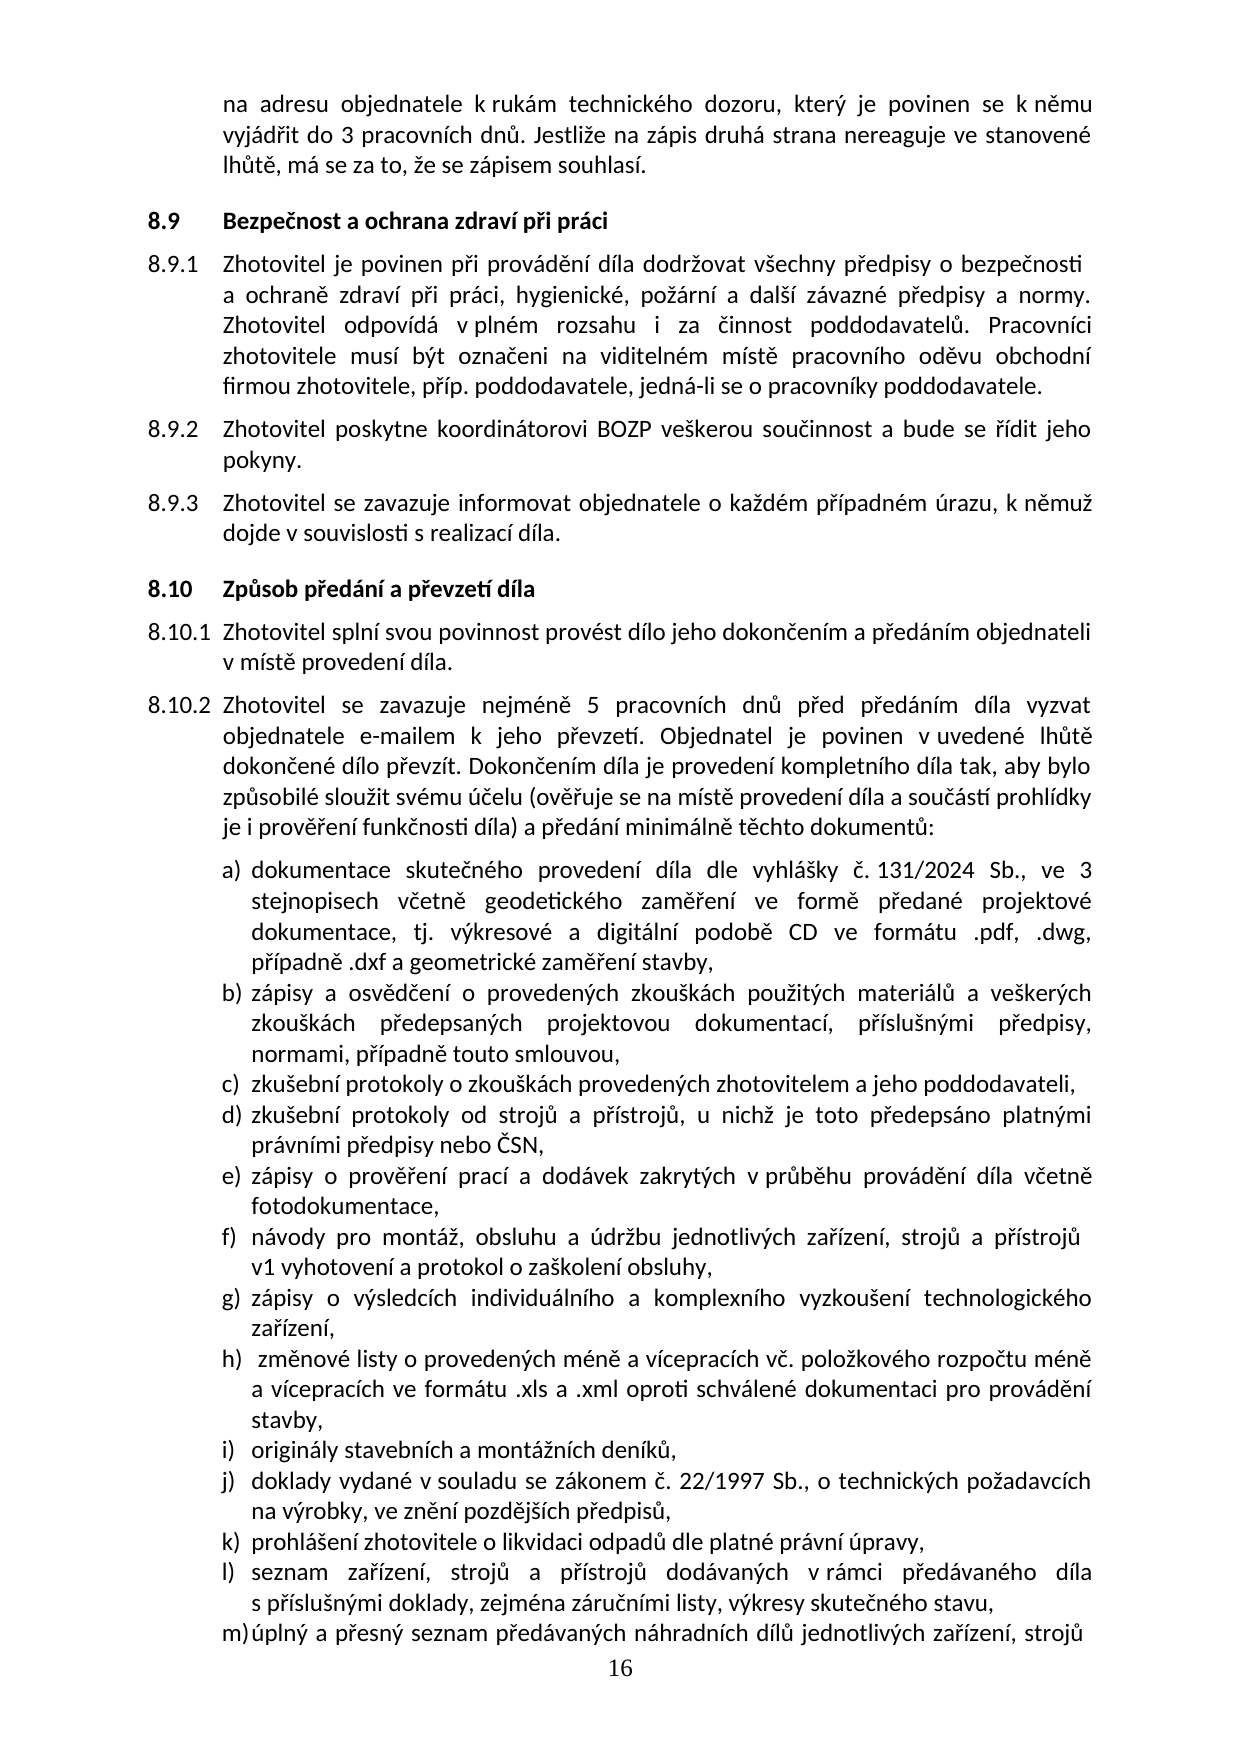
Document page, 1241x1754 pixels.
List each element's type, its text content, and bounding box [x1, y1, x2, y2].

text 8.10.2 Zhotovitel se zavazuje nejméně 5 pracovních dnů před předáním díla vyzvat objednatele e-mailem k jeho převzetí. Objednatel je povinen v uvedené lhůtě dokončené dílo převzít. Dokončením díla je provedení kompletního díla tak, aby bylo způsobilé sloužit svému účelu (ověřuje se na místě provedení díla a součástí prohlídky je i prověření funkčnosti díla) a předání minimálně těchto dokumentů: [148, 689, 1092, 842]
text 8.9.1 Zhotovitel je povinen při provádění díla dodržovat všechny předpisy o bezpečnosti a ochraně zdraví při práci, hygienické, požární a další závazné předpisy a normy. Zhotovitel odpovídá v plném rozsahu i za činnost poddodavatelů. Pracovníci zhotovitele musí být označeni na viditelném místě pracovního oděvu obchodní firmou zhotovitele, příp. poddodavatele, jedná-li se o pracovníky poddodavatele. [148, 248, 1092, 401]
list návody pro montáž, obsluhu a údržbu jednotlivých zařízení, strojů a přístrojů v1 vyhotovení a protokol o zaškolení obsluhy, [222, 1221, 1092, 1282]
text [148, 89, 1092, 180]
text 8.9.2 Zhotovitel poskytne koordinátorovi BOZP veškerou součinnost a bude se řídit jeho pokyny. [148, 413, 1092, 474]
text 8.9 Bezpečnost a ochrana zdraví při práci [148, 205, 1092, 236]
list doklady vydané v souladu se zákonem č. 22/1997 Sb., o technických požadavcích na výrobky, ve znění pozdějších předpisů, [222, 1465, 1092, 1526]
text 8.9.3 Zhotovitel se zavazuje informovat objednatele o každém případném úrazu, k němuž dojde v souvislosti s realizací díla. [148, 487, 1092, 548]
text 8.10.1 Zhotovitel splní svou povinnost provést dílo jeho dokončením a předáním objednateli v místě provedení díla. [148, 616, 1092, 677]
list prohlášení zhotovitele o likvidaci odpadů dle platné právní úpravy, [222, 1526, 1092, 1557]
text 8.10 Způsob předání a převzetí díla [148, 573, 1092, 603]
list zkušební protokoly od strojů a přístrojů, u nichž je toto předepsáno platnými právními předpisy nebo ČSN, [222, 1099, 1092, 1160]
list seznam zařízení, strojů a přístrojů dodávaných v rámci předávaného díla s příslušnými doklady, zejména záručními listy, výkresy skutečného stavu, [222, 1557, 1092, 1618]
list zápisy o prověření prací a dodávek zakrytých v průběhu provádění díla včetně fotodokumentace, [222, 1160, 1092, 1221]
list originály stavebních a montážních deníků, [222, 1434, 1092, 1465]
list zkušební protokoly o zkouškách provedených zhotovitelem a jeho poddodavateli, [222, 1068, 1092, 1099]
list zápisy a osvědčení o provedených zkouškách použitých materiálů a veškerých zkouškách předepsaných projektovou dokumentací, příslušnými předpisy, normami, případně touto smlouvou, [222, 977, 1092, 1068]
list změnové listy o provedených méně a vícepracích vč. položkového rozpočtu méně a vícepracích ve formátu .xls a .xml oproti schválené dokumentaci pro provádění stavby, [222, 1343, 1092, 1434]
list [222, 1618, 1092, 1648]
list zápisy o výsledcích individuálního a komplexního vyzkoušení technologického zařízení, [222, 1282, 1092, 1343]
list dokumentace skutečného provedení díla dle vyhlášky č. 131/2024 Sb., ve 3 stejnopisech včetně geodetického zaměření ve formě předané projektové dokumentace, tj. výkresové a digitální podobě CD ve formátu .pdf, .dwg, případně .dxf a geometrické zaměření stavby, [222, 854, 1092, 977]
